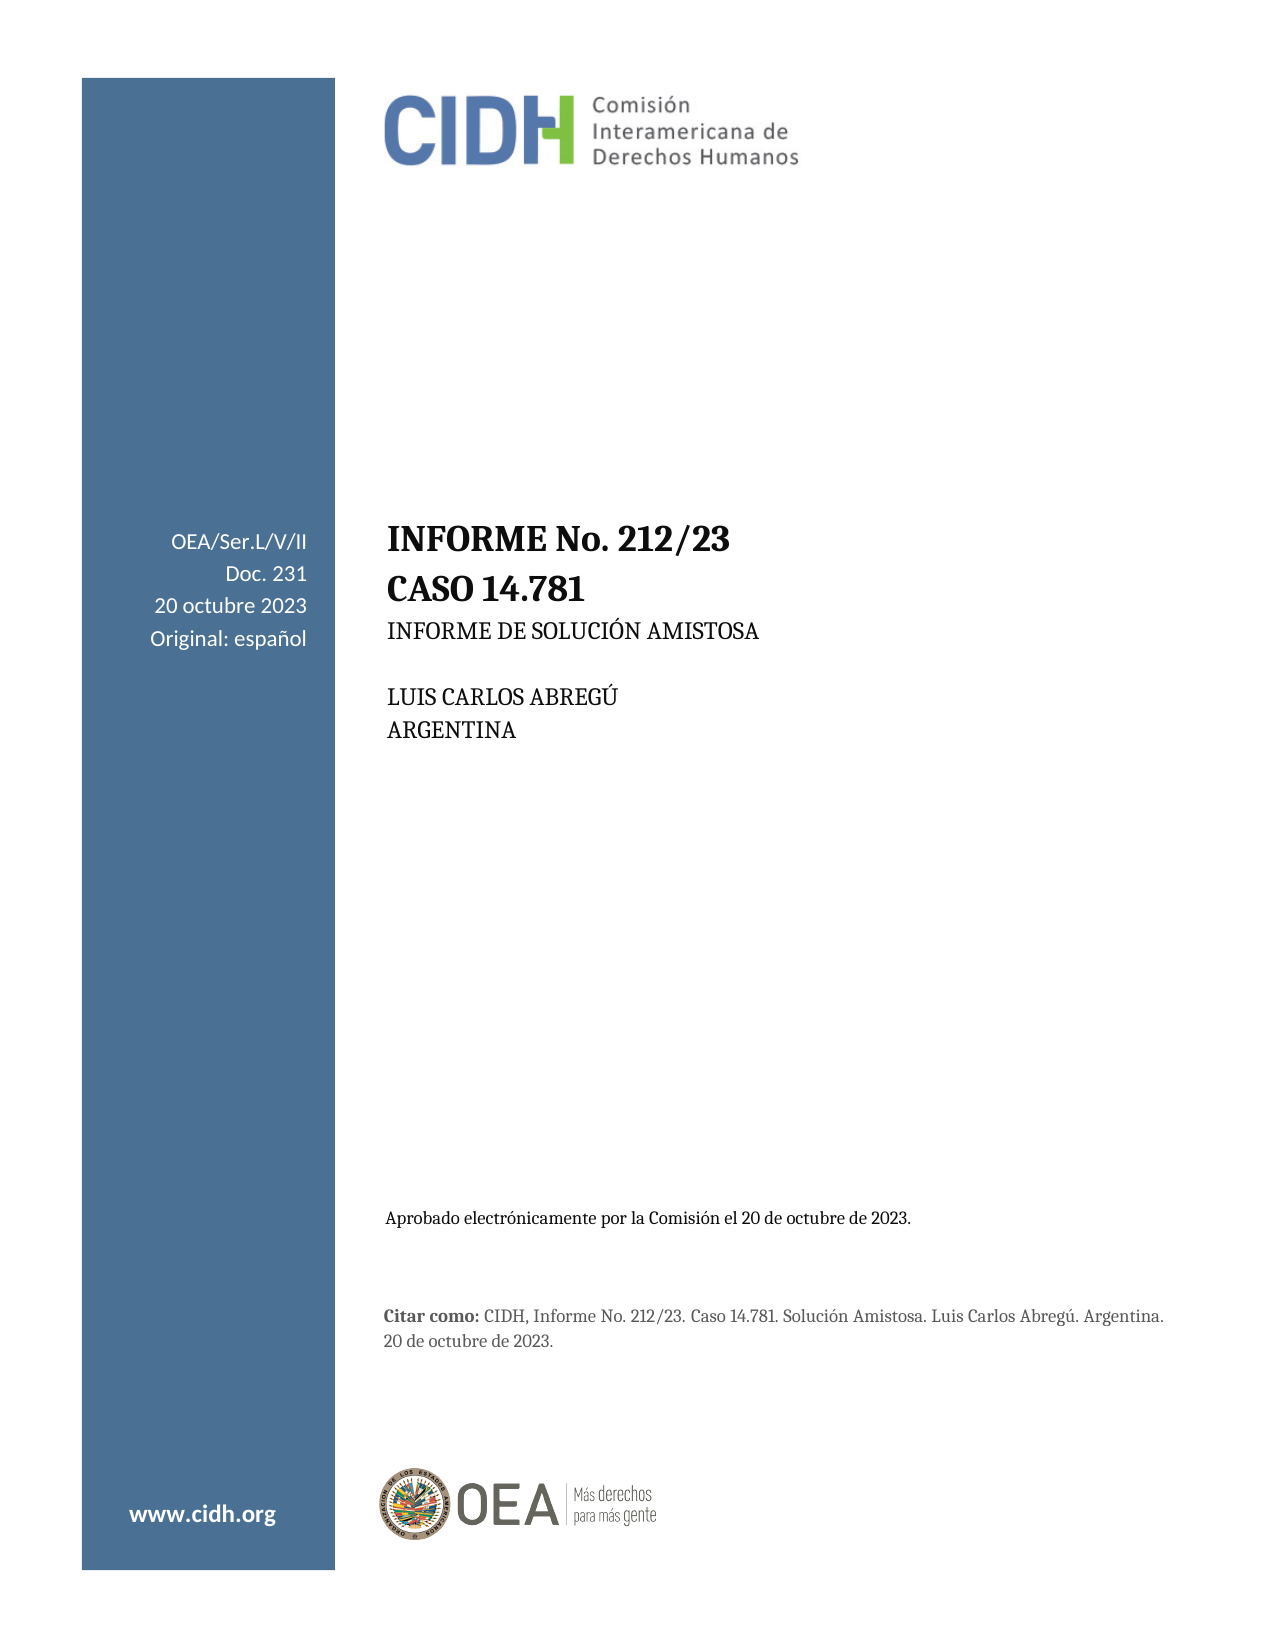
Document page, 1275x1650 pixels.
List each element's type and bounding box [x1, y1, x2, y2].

picture [379, 1468, 656, 1540]
picture [375, 87, 810, 172]
